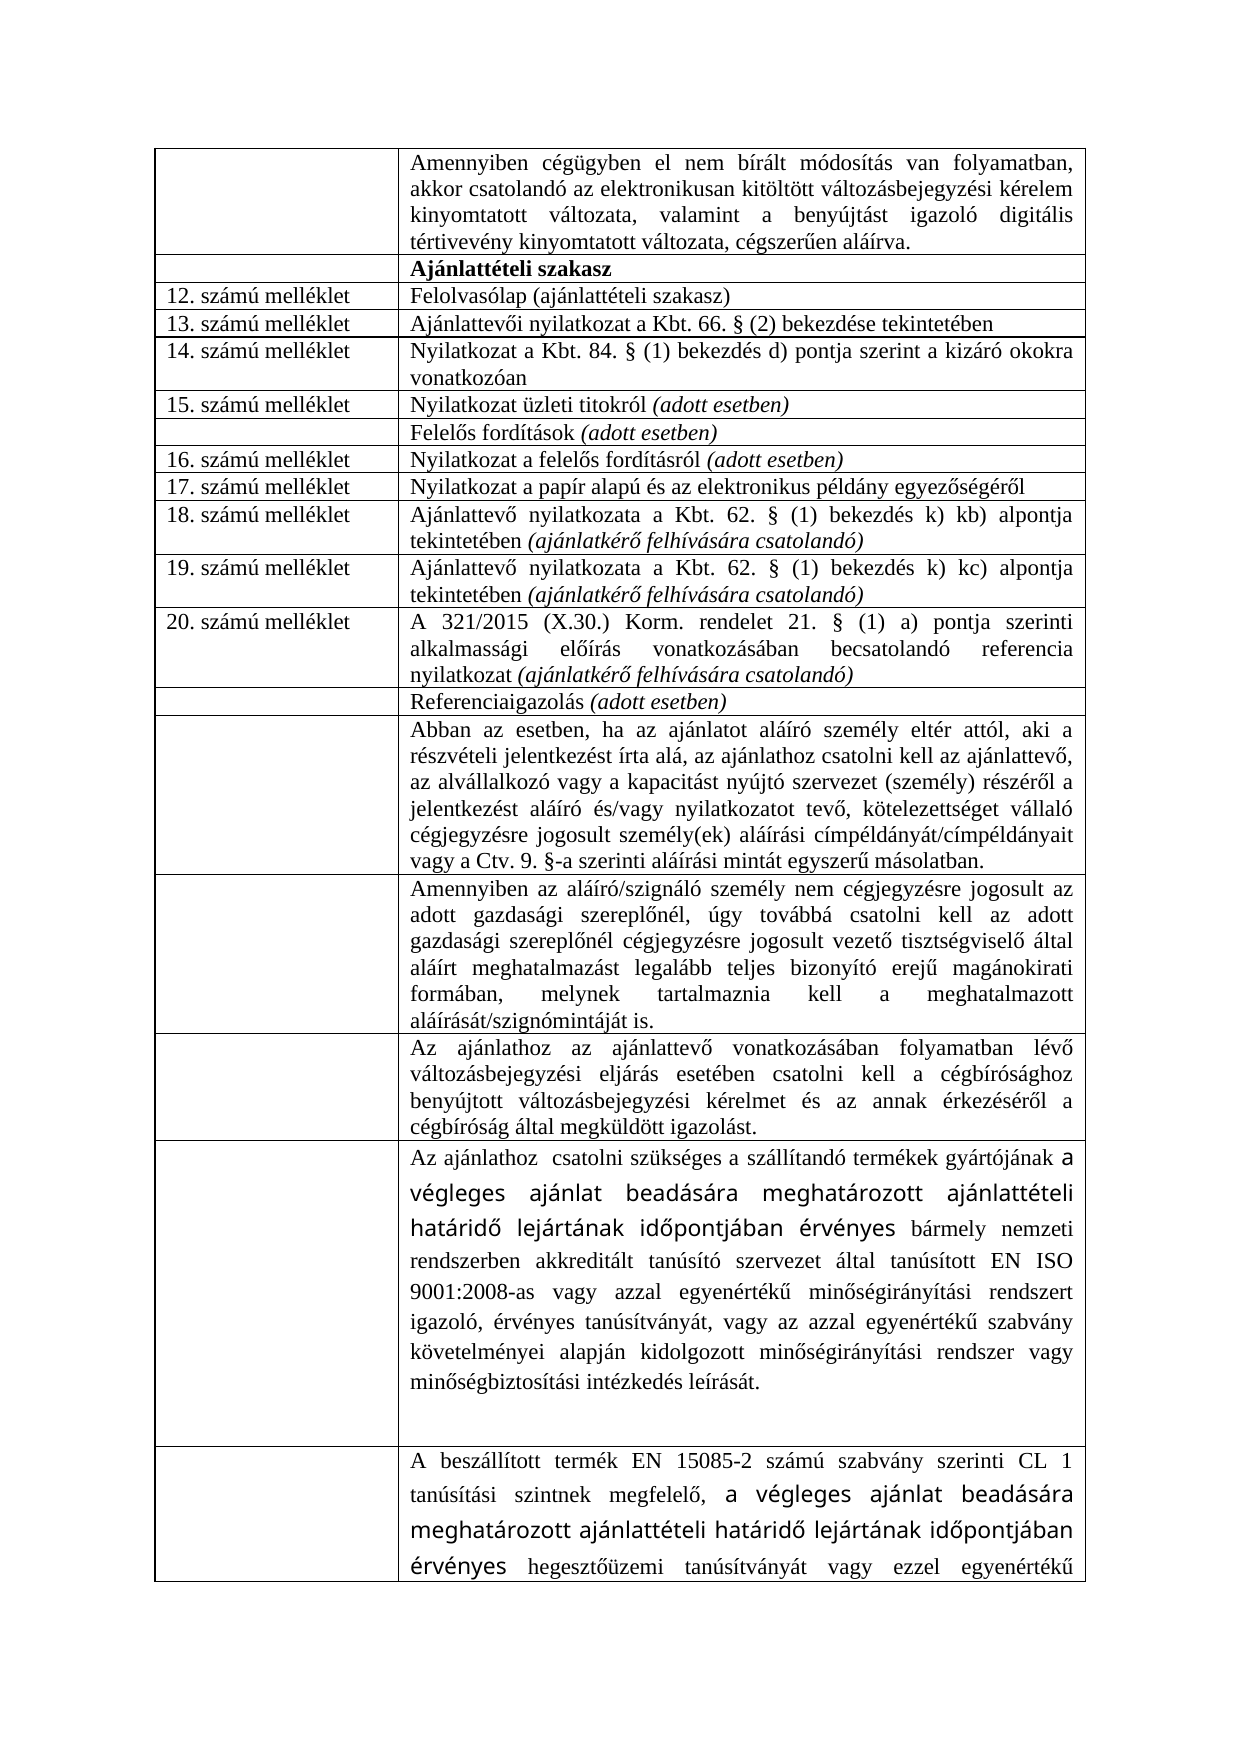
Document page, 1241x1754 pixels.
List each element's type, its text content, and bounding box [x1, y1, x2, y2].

table_cell 12. számú melléklet [156, 283, 398, 309]
table_cell Amennyiben az aláíró/szignáló személy nem cégjegyzésre jogosult az adott gazdasági szereplőnél, úgy továbbá csatolni kell az adott gazdasági szereplőnél cégjegyzésre jogosult vezető tisztségviselő által aláírt meghatalmazást legalább teljes bizonyító erejű magánokirati formában, melynek tartalmaznia kell a meghatalmazott aláírását/szignómintáját is. [399, 875, 1085, 1033]
table_cell [156, 1034, 398, 1139]
table_cell 15. számú melléklet [156, 391, 398, 417]
table_cell Ajánlattételi szakasz [399, 255, 1085, 282]
table_cell Felelős fordítások (adott esetben) [399, 419, 1085, 445]
table_cell Az ajánlathoz csatolni szükséges a szállítandó termékek gyártójának a végleges ajánlat beadására meghatározott ajánlattételi határidő lejártának időpontjában érvényes bármely nemzeti rendszerben akkreditált tanúsító szervezet által tanúsított EN ISO 9001:2008-as vagy azzal egyenértékű minőségirányítási rendszert igazoló, érvényes tanúsítványát, vagy az azzal egyenértékű szabvány követelményei alapján kidolgozott minőségirányítási rendszer vagy minőségbiztosítási intézkedés leírását. [399, 1141, 1085, 1446]
table_cell Az ajánlathoz az ajánlattevő vonatkozásában folyamatban lévő változásbejegyzési eljárás esetében csatolni kell a cégbírósághoz benyújtott változásbejegyzési kérelmet és az annak érkezéséről a cégbíróság által megküldött igazolást. [399, 1034, 1085, 1139]
table_cell Nyilatkozat a papír alapú és az elektronikus példány egyezőségéről [399, 473, 1085, 500]
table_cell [399, 1447, 1085, 1581]
table_cell Ajánlattevő nyilatkozata a Kbt. 62. § (1) bekezdés k) kc) alpontja tekintetében (ajánlatkérő felhívására csatolandó) [399, 555, 1085, 607]
table_cell Referenciaigazolás (adott esetben) [399, 688, 1085, 715]
table_cell Nyilatkozat a Kbt. 84. § (1) bekezdés d) pontja szerint a kizáró okokra vonatkozóan [399, 338, 1085, 390]
table_cell 13. számú melléklet [156, 310, 398, 336]
table_cell [156, 255, 398, 282]
table_cell 20. számú melléklet [156, 608, 398, 687]
table_cell Amennyiben cégügyben el nem bírált módosítás van folyamatban, akkor csatolandó az elektronikusan kitöltött változásbejegyzési kérelem kinyomtatott változata, valamint a benyújtást igazoló digitális tértivevény kinyomtatott változata, cégszerűen aláírva. [399, 149, 1085, 254]
table_cell [156, 875, 398, 1033]
table_cell [156, 688, 398, 715]
table_cell Ajánlattevő nyilatkozata a Kbt. 62. § (1) bekezdés k) kb) alpontja tekintetében (ajánlatkérő felhívására csatolandó) [399, 501, 1085, 553]
table_cell Felolvasólap (ajánlattételi szakasz) [399, 283, 1085, 309]
table_cell A 321/2015 (X.30.) Korm. rendelet 21. § (1) a) pontja szerinti alkalmassági előírás vonatkozásában becsatolandó referencia nyilatkozat (ajánlatkérő felhívására csatolandó) [399, 608, 1085, 687]
table_cell Nyilatkozat a felelős fordításról (adott esetben) [399, 446, 1085, 472]
table_cell [156, 149, 398, 254]
table_cell 17. számú melléklet [156, 473, 398, 500]
table_cell 19. számú melléklet [156, 555, 398, 607]
table_cell Nyilatkozat üzleti titokról (adott esetben) [399, 391, 1085, 417]
table_cell 16. számú melléklet [156, 446, 398, 472]
table_cell Abban az esetben, ha az ajánlatot aláíró személy eltér attól, aki a részvételi jelentkezést írta alá, az ajánlathoz csatolni kell az ajánlattevő, az alvállalkozó vagy a kapacitást nyújtó szervezet (személy) részéről a jelentkezést aláíró és/vagy nyilatkozatot tevő, kötelezettséget vállaló cégjegyzésre jogosult személy(ek) aláírási címpéldányát/címpéldányait vagy a Ctv. 9. §-a szerinti aláírási mintát egyszerű másolatban. [399, 716, 1085, 874]
table_cell [156, 1141, 398, 1446]
table_cell Ajánlattevői nyilatkozat a Kbt. 66. § (2) bekezdése tekintetében [399, 310, 1085, 336]
table_cell [156, 716, 398, 874]
table_cell 18. számú melléklet [156, 501, 398, 553]
table_cell [156, 419, 398, 445]
table_cell 14. számú melléklet [156, 338, 398, 390]
table_cell [156, 1447, 398, 1581]
